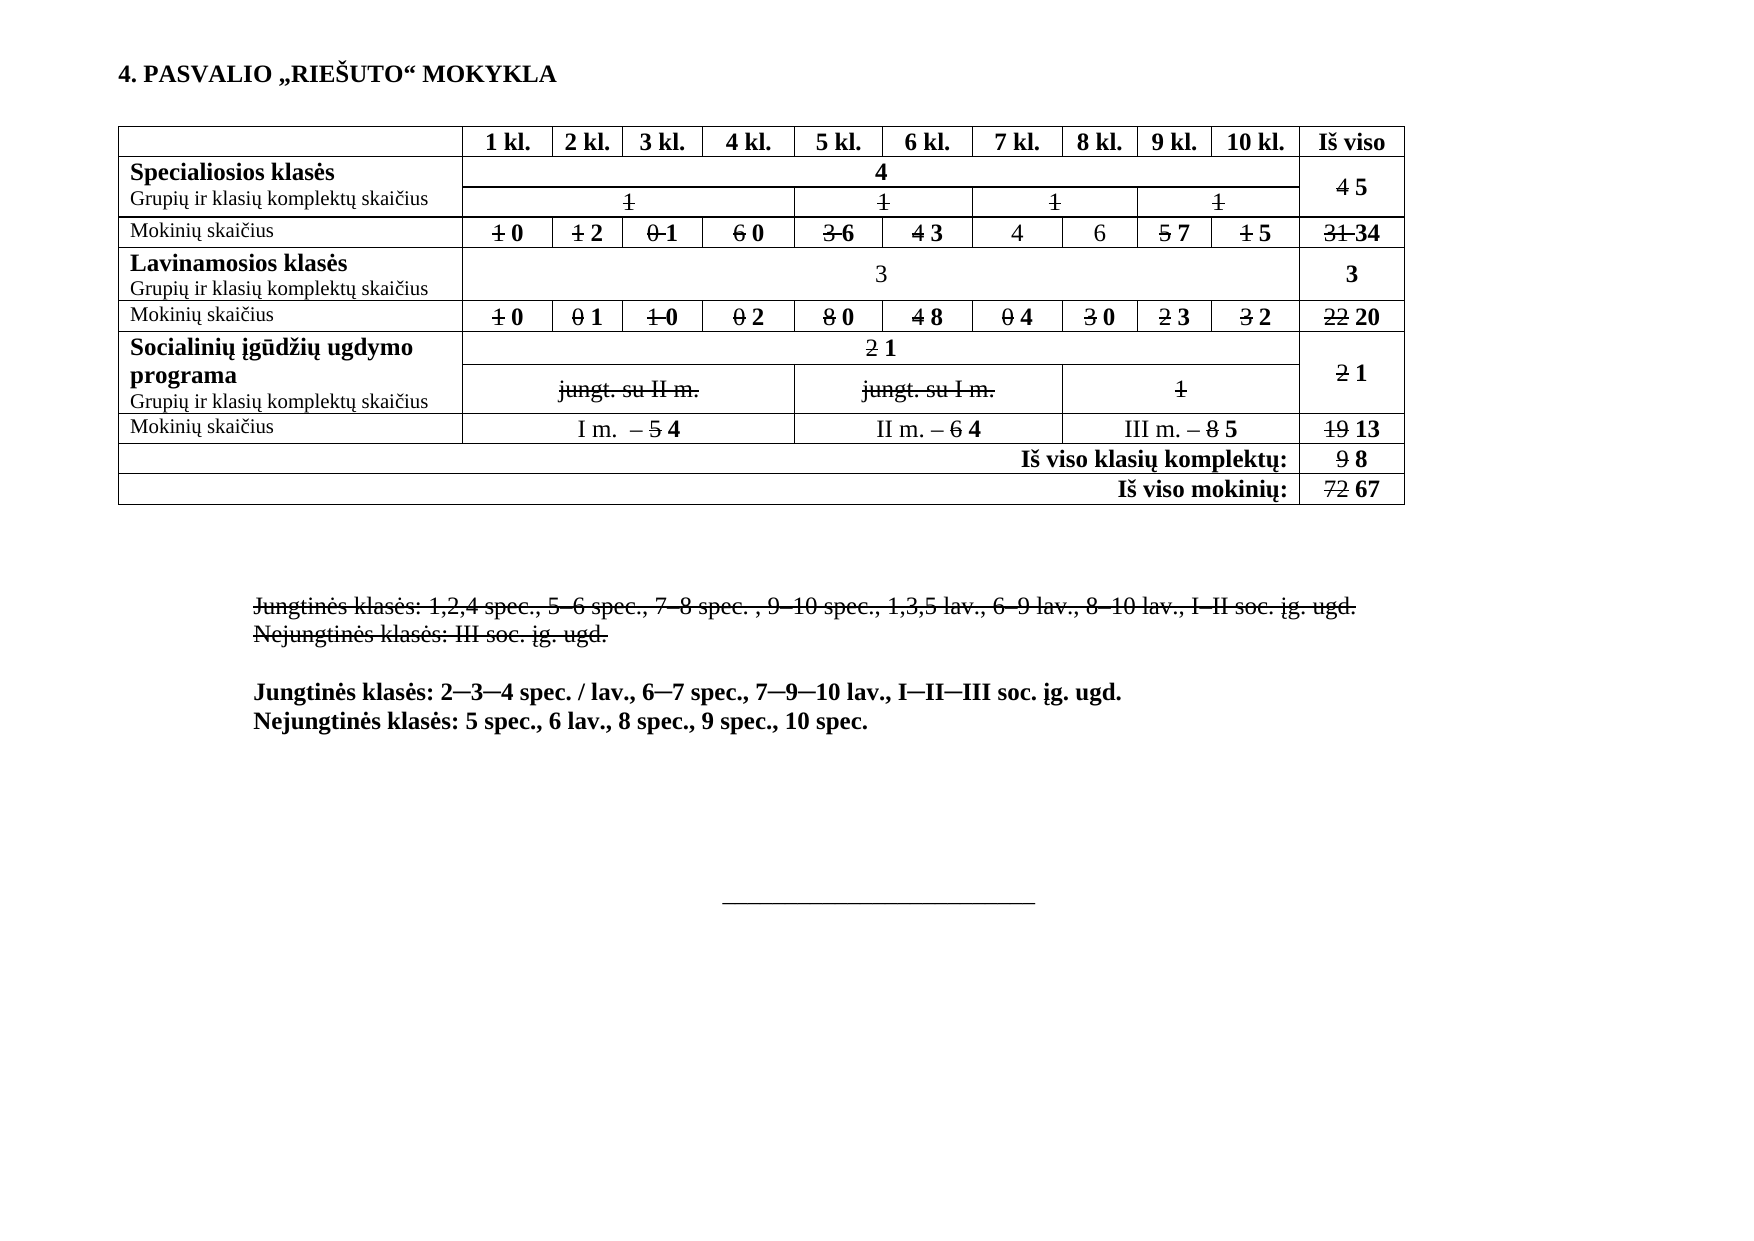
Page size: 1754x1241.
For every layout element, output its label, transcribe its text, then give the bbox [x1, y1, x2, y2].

table_cell 0 1 [553, 301, 622, 331]
table_header 9 kl. [1138, 127, 1211, 156]
table_cell I m. – 5 4 [463, 414, 794, 443]
table_header [119, 127, 462, 156]
text Jungtinės klasės: 1,2,4 spec., 5–6 spec., 7–8 spec. , 9–10 spec., 1,3,5 lav., 6–9 lav., 8–10 lav., I–II soc. įg. ugd. [118, 591, 1639, 619]
table_cell 4 8 [883, 301, 972, 331]
table_cell 0 2 [703, 301, 794, 331]
table_header Iš viso [1300, 127, 1404, 156]
table_cell Mokinių skaičius [119, 414, 462, 443]
table_cell 3 [1300, 248, 1404, 300]
table_cell 1 [1063, 365, 1299, 413]
text Nejungtinės klasės: 5 spec., 6 lav., 8 spec., 9 spec., 10 spec. [118, 706, 1639, 734]
table_cell 3 6 [795, 218, 882, 247]
table_cell II m. – 6 4 [795, 414, 1062, 443]
table_cell 1 [1138, 188, 1299, 216]
text Jungtinės klasės: 2─3─4 spec. / lav., 6─7 spec., 7─9─10 lav., I─II─III soc. įg. ugd. [118, 677, 1639, 706]
table_header 1 kl. [463, 127, 552, 156]
table_cell 3 2 [1212, 301, 1299, 331]
table_cell Mokinių skaičius [119, 301, 462, 331]
table_cell 3 0 [1063, 301, 1137, 331]
table_cell 4 [973, 218, 1062, 247]
text Nejungtinės klasės: III soc. įg. ugd. [118, 619, 1639, 648]
table_cell 1 [795, 188, 972, 216]
table_header 10 kl. [1212, 127, 1299, 156]
text 4. PASVALIO „RIEŠUTO“ MOKYKLA [118, 59, 1639, 88]
table_cell 9 8 [1300, 444, 1404, 473]
text _________________________ [118, 878, 1639, 907]
table_cell Iš viso klasių komplektų: [119, 444, 1299, 473]
table_cell 4 3 [883, 218, 972, 247]
table_header 2 kl. [553, 127, 622, 156]
table_cell Lavinamosios klasės Grupių ir klasių komplektų skaičius [119, 248, 462, 300]
table_cell 1 [973, 188, 1137, 216]
table_cell Specialiosios klasės Grupių ir klasių komplektų skaičius [119, 157, 462, 216]
table_cell jungt. su I m. [795, 365, 1062, 413]
table_header 6 kl. [883, 127, 972, 156]
table_cell Socialinių įgūdžių ugdymo programa Grupių ir klasių komplektų skaičius [119, 332, 462, 413]
table_cell 6 [1063, 218, 1137, 247]
table_header 4 kl. [703, 127, 794, 156]
table_cell 5 7 [1138, 218, 1211, 247]
table_cell 1 0 [463, 218, 552, 247]
table_cell 4 [463, 157, 1299, 186]
table_cell 31 34 [1300, 218, 1404, 247]
table_header 8 kl. [1063, 127, 1137, 156]
table_cell Mokinių skaičius [119, 218, 462, 247]
table_cell 0 4 [973, 301, 1062, 331]
table_header 3 kl. [623, 127, 702, 156]
table_header 7 kl. [973, 127, 1062, 156]
table_cell Iš viso mokinių: [119, 474, 1299, 503]
table_cell jungt. su II m. [463, 365, 794, 413]
table_cell 3 [463, 248, 1299, 300]
table_cell 1 5 [1212, 218, 1299, 247]
table_cell 0 1 [623, 218, 702, 247]
table_cell 1 0 [463, 301, 552, 331]
table_cell 1 0 [623, 301, 702, 331]
table_cell 2 3 [1138, 301, 1211, 331]
table_cell 1 2 [553, 218, 622, 247]
table_cell 22 20 [1300, 301, 1404, 331]
table_cell III m. – 8 5 [1063, 414, 1299, 443]
table_cell 2 1 [1300, 332, 1404, 413]
table_cell 6 0 [703, 218, 794, 247]
table_cell 4 5 [1300, 157, 1404, 216]
table_cell 72 67 [1300, 474, 1404, 503]
table_cell 1 [463, 188, 794, 216]
table_cell 8 0 [795, 301, 882, 331]
table_header 5 kl. [795, 127, 882, 156]
table_cell 2 1 [463, 332, 1299, 364]
table_cell 19 13 [1300, 414, 1404, 443]
